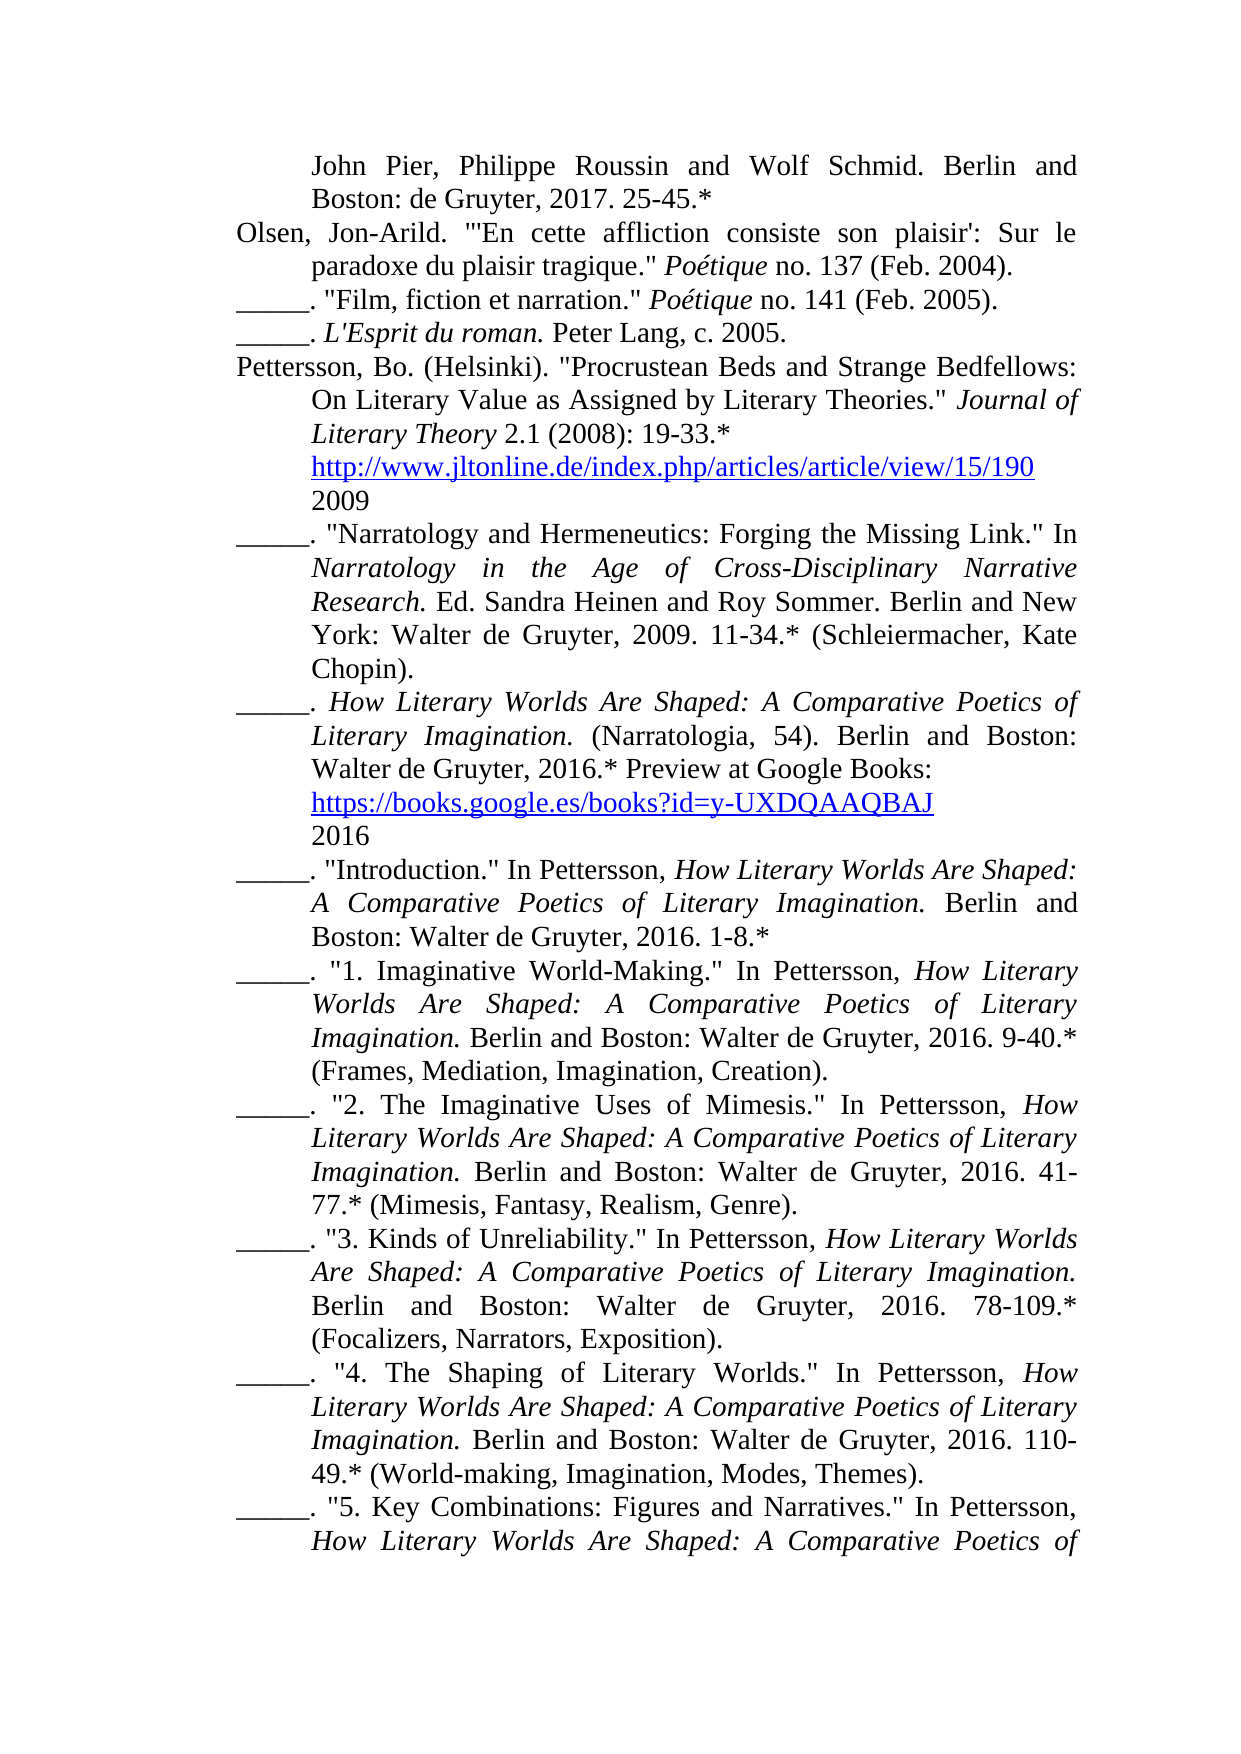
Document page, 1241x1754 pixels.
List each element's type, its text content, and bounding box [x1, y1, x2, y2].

text _____. "4. The Shaping of Literary Worlds." In Pettersson, How Literary Worlds Are Shaped: A Comparative Poetics of Literary Imagination. Berlin and Boston: Walter de Gruyter, 2016. 110-49.* (World-making, Imagination, Modes, Themes). [236, 1355, 1078, 1489]
text _____. "2. The Imaginative Uses of Mimesis." In Pettersson, How Literary Worlds Are Shaped: A Comparative Poetics of Literary Imagination. Berlin and Boston: Walter de Gruyter, 2016. 41-77.* (Mimesis, Fantasy, Realism, Genre). [236, 1087, 1078, 1221]
text https://books.google.es/books?id=y-UXDQAAQBAJ [236, 785, 1078, 818]
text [236, 1489, 1078, 1556]
text _____. How Literary Worlds Are Shaped: A Comparative Poetics of Literary Imagination. (Narratologia, 54). Berlin and Boston: Walter de Gruyter, 2016.* Preview at Google Books: [236, 684, 1078, 785]
text 2009 [236, 483, 1078, 517]
text _____. "Introduction." In Pettersson, How Literary Worlds Are Shaped: A Comparative Poetics of Literary Imagination. Berlin and Boston: Walter de Gruyter, 2016. 1-8.* [236, 852, 1078, 953]
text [236, 148, 1078, 215]
text Olsen, Jon-Arild. "'En cette affliction consiste son plaisir': Sur le paradoxe du plaisir tragique." Poétique no. 137 (Feb. 2004). [236, 215, 1078, 282]
text _____. "Film, fiction et narration." Poétique no. 141 (Feb. 2005). [236, 282, 1078, 315]
text _____. L'Esprit du roman. Peter Lang, c. 2005. [236, 315, 1078, 349]
text _____. "Narratology and Hermeneutics: Forging the Missing Link." In Narratology in the Age of Cross-Disciplinary Narrative Research. Ed. Sandra Heinen and Roy Sommer. Berlin and New York: Walter de Gruyter, 2009. 11-34.* (Schleiermacher, Kate Chopin). [236, 517, 1078, 684]
text Pettersson, Bo. (Helsinki). "Procrustean Beds and Strange Bedfellows: On Literary Value as Assigned by Literary Theories." Journal of Literary Theory 2.1 (2008): 19-33.* [236, 349, 1078, 449]
text _____. "1. Imaginative World-Making." In Pettersson, How Literary Worlds Are Shaped: A Comparative Poetics of Literary Imagination. Berlin and Boston: Walter de Gruyter, 2016. 9-40.* (Frames, Mediation, Imagination, Creation). [236, 953, 1078, 1087]
text http://www.jltonline.de/index.php/articles/article/view/15/190 [236, 449, 1078, 483]
text _____. "3. Kinds of Unreliability." In Pettersson, How Literary Worlds Are Shaped: A Comparative Poetics of Literary Imagination. Berlin and Boston: Walter de Gruyter, 2016. 78-109.* (Focalizers, Narrators, Exposition). [236, 1221, 1078, 1355]
text 2016 [236, 818, 1078, 852]
